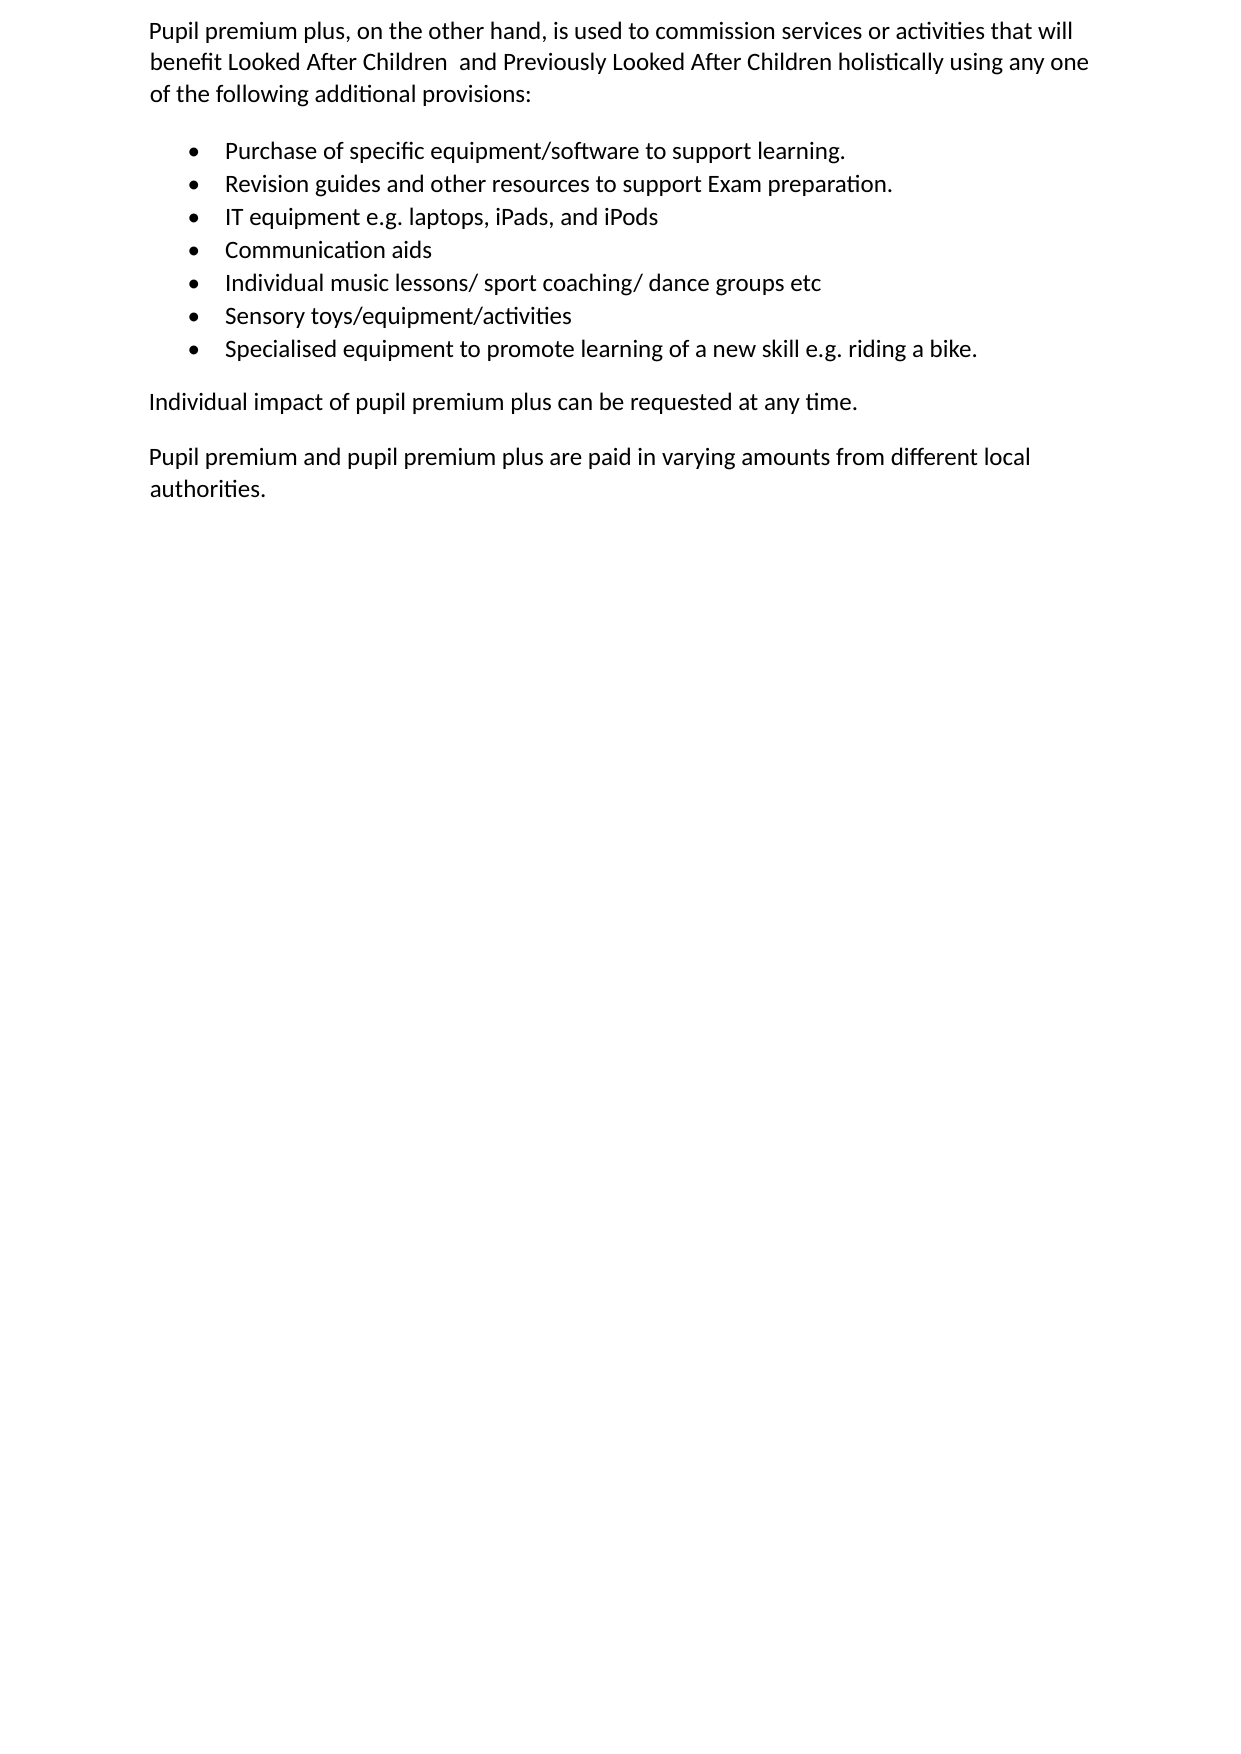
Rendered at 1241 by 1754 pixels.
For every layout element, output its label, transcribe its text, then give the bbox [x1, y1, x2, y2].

text Individual impact of pupil premium plus can be requested at any time. [148, 386, 1091, 416]
list IT equipment e.g. laptops, iPads, and iPods [187, 201, 1091, 232]
list Purchase of specific equipment/software to support learning. [187, 135, 1091, 166]
list Communication aids [187, 234, 1091, 264]
list Individual music lessons/ sport coaching/ dance groups etc [187, 267, 1091, 298]
text Pupil premium plus, on the other hand, is used to commission services or activities that will benefit Looked After Children and Previously Looked After Children holistically using any one of the following additional provisions: [148, 15, 1091, 109]
list Specialised equipment to promote learning of a new skill e.g. riding a bike. [187, 333, 1091, 364]
text Pupil premium and pupil premium plus are paid in varying amounts from different local authorities. [148, 441, 1091, 503]
list Sensory toys/equipment/activities [187, 300, 1091, 331]
list Revision guides and other resources to support Exam preparation. [187, 168, 1091, 198]
